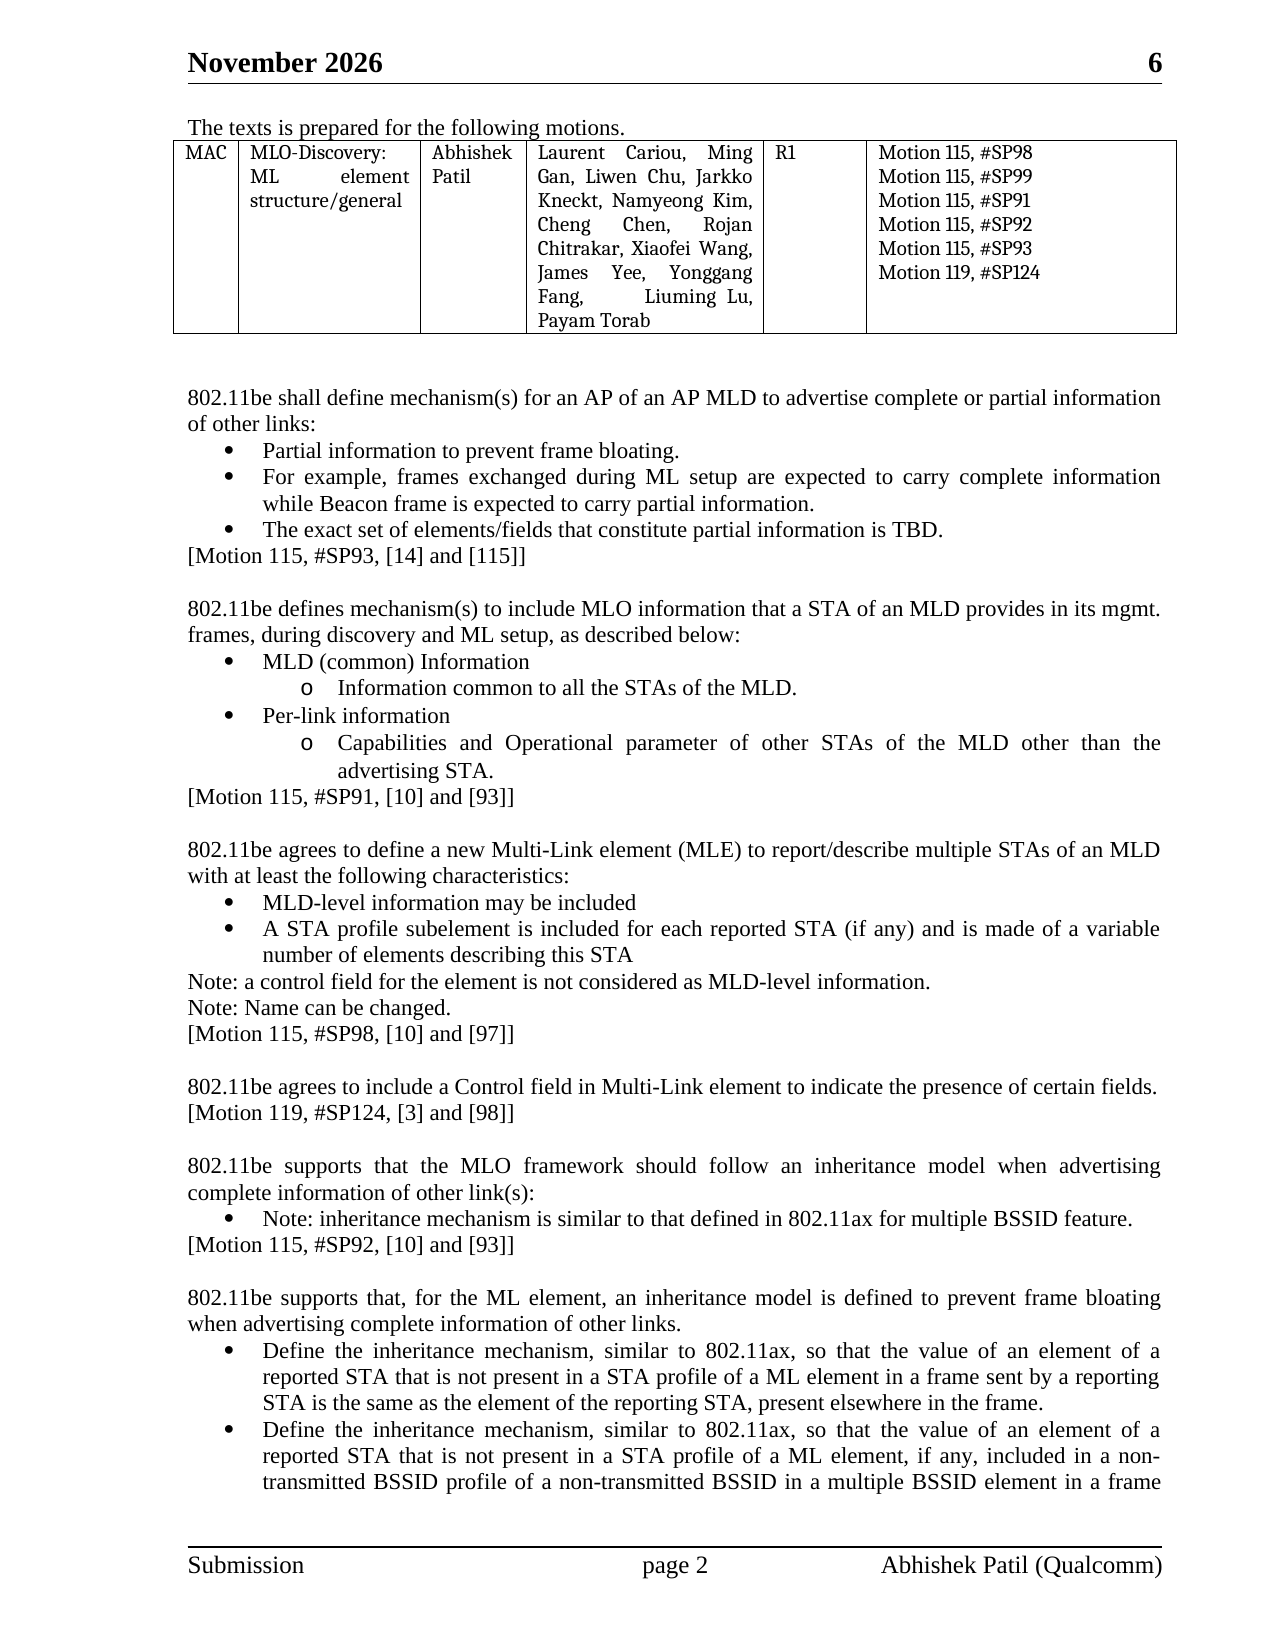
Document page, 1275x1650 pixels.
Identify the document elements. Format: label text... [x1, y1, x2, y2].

list MLD-level information may be included [225, 889, 1162, 915]
text 802.11be supports that the MLO framework should follow an inheritance model when advertising complete information of other link(s): [187, 1152, 1162, 1205]
table_header Abhishek Patil [421, 141, 526, 333]
text [Motion 115, #SP91, and ] [187, 783, 1162, 809]
text 802.11be supports that, for the ML element, an inheritance model is defined to prevent frame bloating when advertising complete information of other links. [187, 1284, 1162, 1337]
list MLD (common) Information [225, 648, 1162, 674]
table_header Motion 115, #SP98 Motion 115, #SP99 Motion 115, #SP91 Motion 115, #SP92 Motion 115, #SP93 Motion 119, #SP124 [867, 141, 1176, 333]
text [Motion 115, #SP93, and ] [187, 542, 1162, 569]
text Note: a control field for the element is not considered as MLD-level information. [187, 968, 1162, 994]
table_header R1 [764, 141, 866, 333]
table_header MAC [174, 141, 238, 333]
list A STA profile subelement is included for each reported STA (if any) and is made of a variable number of elements describing this STA [225, 915, 1162, 968]
list Information common to all the STAs of the MLD. [300, 674, 1162, 702]
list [225, 1416, 1162, 1495]
text [Motion 115, #SP98, and ] [187, 1020, 1162, 1047]
list Capabilities and Operational parameter of other STAs of the MLD other than the advertising STA. [300, 729, 1162, 783]
list Per-link information [225, 702, 1162, 729]
list Define the inheritance mechanism, similar to 802.11ax, so that the value of an element of a reported STA that is not present in a STA profile of a ML element in a frame sent by a reporting STA is the same as the element of the reporting STA, present elsewhere in the frame. [225, 1337, 1162, 1416]
text Note: Name can be changed. [187, 994, 1162, 1020]
list For example, frames exchanged during ML setup are expected to carry complete information while Beacon frame is expected to carry partial information. [225, 463, 1162, 516]
text 802.11be agrees to include a Control field in Multi-Link element to indicate the presence of certain fields. [187, 1073, 1162, 1099]
list Partial information to prevent frame bloating. [225, 437, 1162, 463]
table_header Laurent Cariou, Ming Gan, Liwen Chu, Jarkko Kneckt, Namyeong Kim, Cheng Chen, Rojan Chitrakar, Xiaofei Wang, James Yee, Yonggang Fang, Liuming Lu, Payam Torab [527, 141, 763, 333]
text 802.11be defines mechanism(s) to include MLO information that a STA of an MLD provides in its mgmt. frames, during discovery and ML setup, as described below: [187, 595, 1162, 648]
text The texts is prepared for the following motions. [187, 114, 1162, 140]
list Note: inheritance mechanism is similar to that defined in 802.11ax for multiple BSSID feature. [225, 1205, 1162, 1231]
text [Motion 115, #SP92, and ] [187, 1231, 1162, 1258]
text 802.11be agrees to define a new Multi-Link element (MLE) to report/describe multiple STAs of an MLD with at least the following characteristics: [187, 836, 1162, 889]
list The exact set of elements/fields that constitute partial information is TBD. [225, 516, 1162, 542]
text [Motion 119, #SP124, and ] [187, 1099, 1162, 1126]
table_header MLO-Discovery: ML element structure/general [239, 141, 420, 333]
text 802.11be shall define mechanism(s) for an AP of an AP MLD to advertise complete or partial information of other links: [187, 384, 1162, 437]
